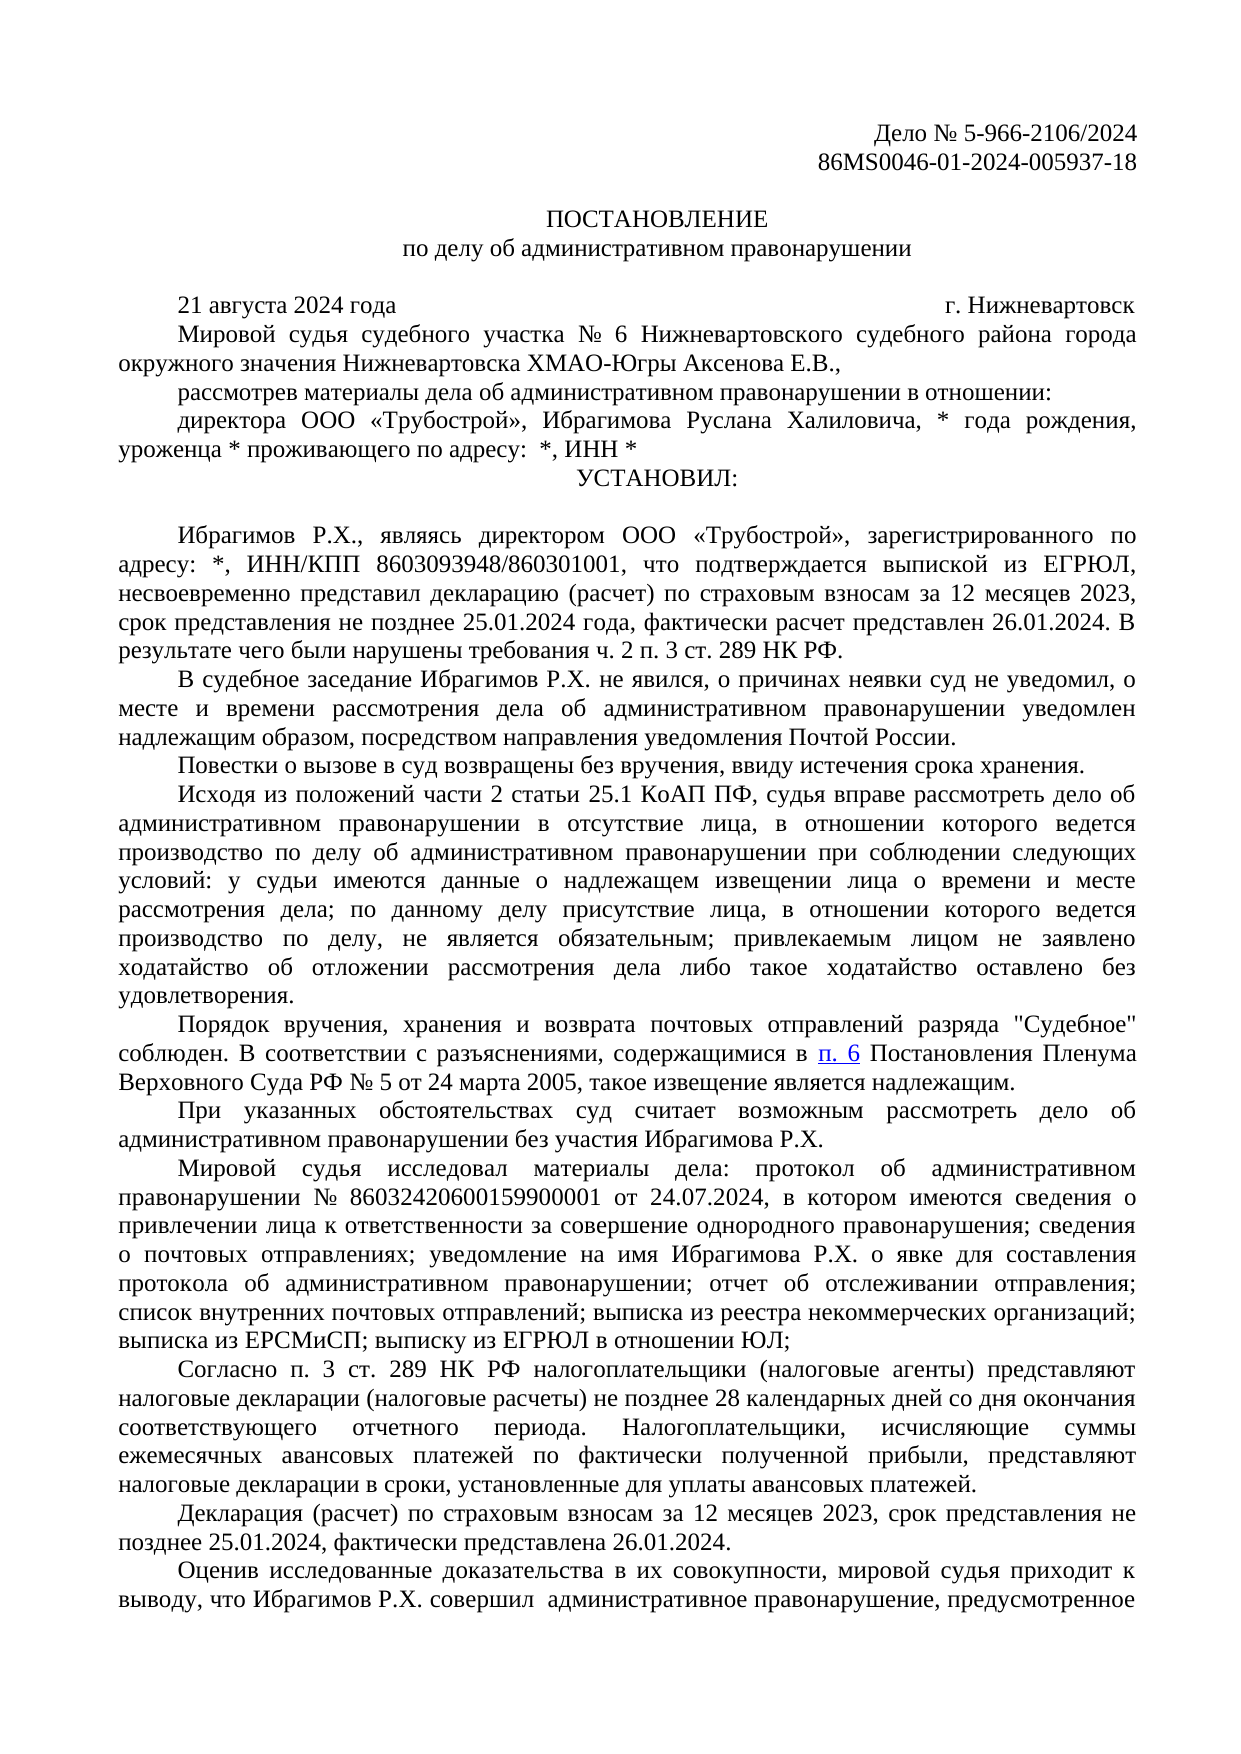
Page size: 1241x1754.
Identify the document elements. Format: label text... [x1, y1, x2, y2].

text Декларация (расчет) по страховым взносам за 12 месяцев 2023, срок представления не позднее 25.01.2024, фактически представлена 26.01.2024. [118, 1498, 1137, 1556]
text 21 августа 2024 года г. Нижневартовск [118, 291, 1137, 319]
text Ибрагимов Р.Х., являясь директором ООО «Трубострой», зарегистрированного по адресу: *, ИНН/КПП 8603093948/860301001, что подтверждается выпиской из ЕГРЮЛ, несвоевременно представил декларацию (расчет) по страховым взносам за 12 месяцев 2023, срок представления не позднее 25.01.2024 года, фактически расчет представлен 26.01.2024. В результате чего были нарушены требования ч. 2 п. 3 ст. 289 НК РФ. [118, 521, 1137, 664]
text Исходя из положений части 2 статьи 25.1 КоАП ПФ, судья вправе рассмотреть дело об административном правонарушении в отсутствие лица, в отношении которого ведется производство по делу об административном правонарушении при соблюдении следующих условий: у судьи имеются данные о надлежащем извещении лица о времени и месте рассмотрения дела; по данному делу присутствие лица, в отношении которого ведется производство по делу, не является обязательным; привлекаемым лицом не заявлено ходатайство об отложении рассмотрения дела либо такое ходатайство оставлено без удовлетворения. [118, 779, 1137, 1009]
text 86MS0046-01-2024-005937-18 [118, 147, 1137, 176]
text Повестки о вызове в суд возвращены без вручения, ввиду истечения срока хранения. [118, 751, 1137, 779]
text директора ООО «Трубострой», Ибрагимова Руслана Халиловича, * года рождения, уроженца * проживающего по адресу: *, ИНН * [118, 406, 1137, 463]
text Порядок вручения, хранения и возврата почтовых отправлений разряда "Судебное" соблюден. В соответствии с разъяснениями, содержащимися в п. 6 Постановления Пленума Верховного Суда РФ № 5 от 24 марта 2005, такое извещение является надлежащим. [118, 1009, 1137, 1096]
text При указанных обстоятельствах суд считает возможным рассмотреть дело об административном правонарушении без участия Ибрагимова Р.Х. [118, 1096, 1137, 1153]
text Мировой судья исследовал материалы дела: протокол об административном правонарушении № 86032420600159900001 от 24.07.2024, в котором имеются сведения о привлечении лица к ответственности за совершение однородного правонарушения; сведения о почтовых отправлениях; уведомление на имя Ибрагимова Р.Х. о явке для составления протокола об административном правонарушении; отчет об отслеживании отправления; список внутренних почтовых отправлений; выписка из реестра некоммерческих организаций; выписка из ЕРСМиСП; выписку из ЕГРЮЛ в отношении ЮЛ; [118, 1153, 1137, 1354]
text УСТАНОВИЛ: [118, 463, 1137, 492]
text ПОСТАНОВЛЕНИЕ [118, 204, 1137, 233]
text Дело № 5-966-2106/2024 [118, 118, 1137, 147]
text рассмотрев материалы дела об административном правонарушении в отношении: [118, 377, 1137, 406]
text по делу об административном правонарушении [118, 233, 1137, 262]
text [118, 1556, 1137, 1613]
text В судебное заседание Ибрагимов Р.Х. не явился, о причинах неявки суд не уведомил, о месте и времени рассмотрения дела об административном правонарушении уведомлен надлежащим образом, посредством направления уведомления Почтой России. [118, 664, 1137, 751]
text Согласно п. 3 ст. 289 НК РФ налогоплательщики (налоговые агенты) представляют налоговые декларации (налоговые расчеты) не позднее 28 календарных дней со дня окончания соответствующего отчетного периода. Налогоплательщики, исчисляющие суммы ежемесячных авансовых платежей по фактически полученной прибыли, представляют налоговые декларации в сроки, установленные для уплаты авансовых платежей. [118, 1354, 1137, 1498]
text Мировой судья судебного участка № 6 Нижневартовского судебного района города окружного значения Нижневартовска ХМАО-Югры Аксенова Е.В., [118, 319, 1137, 377]
